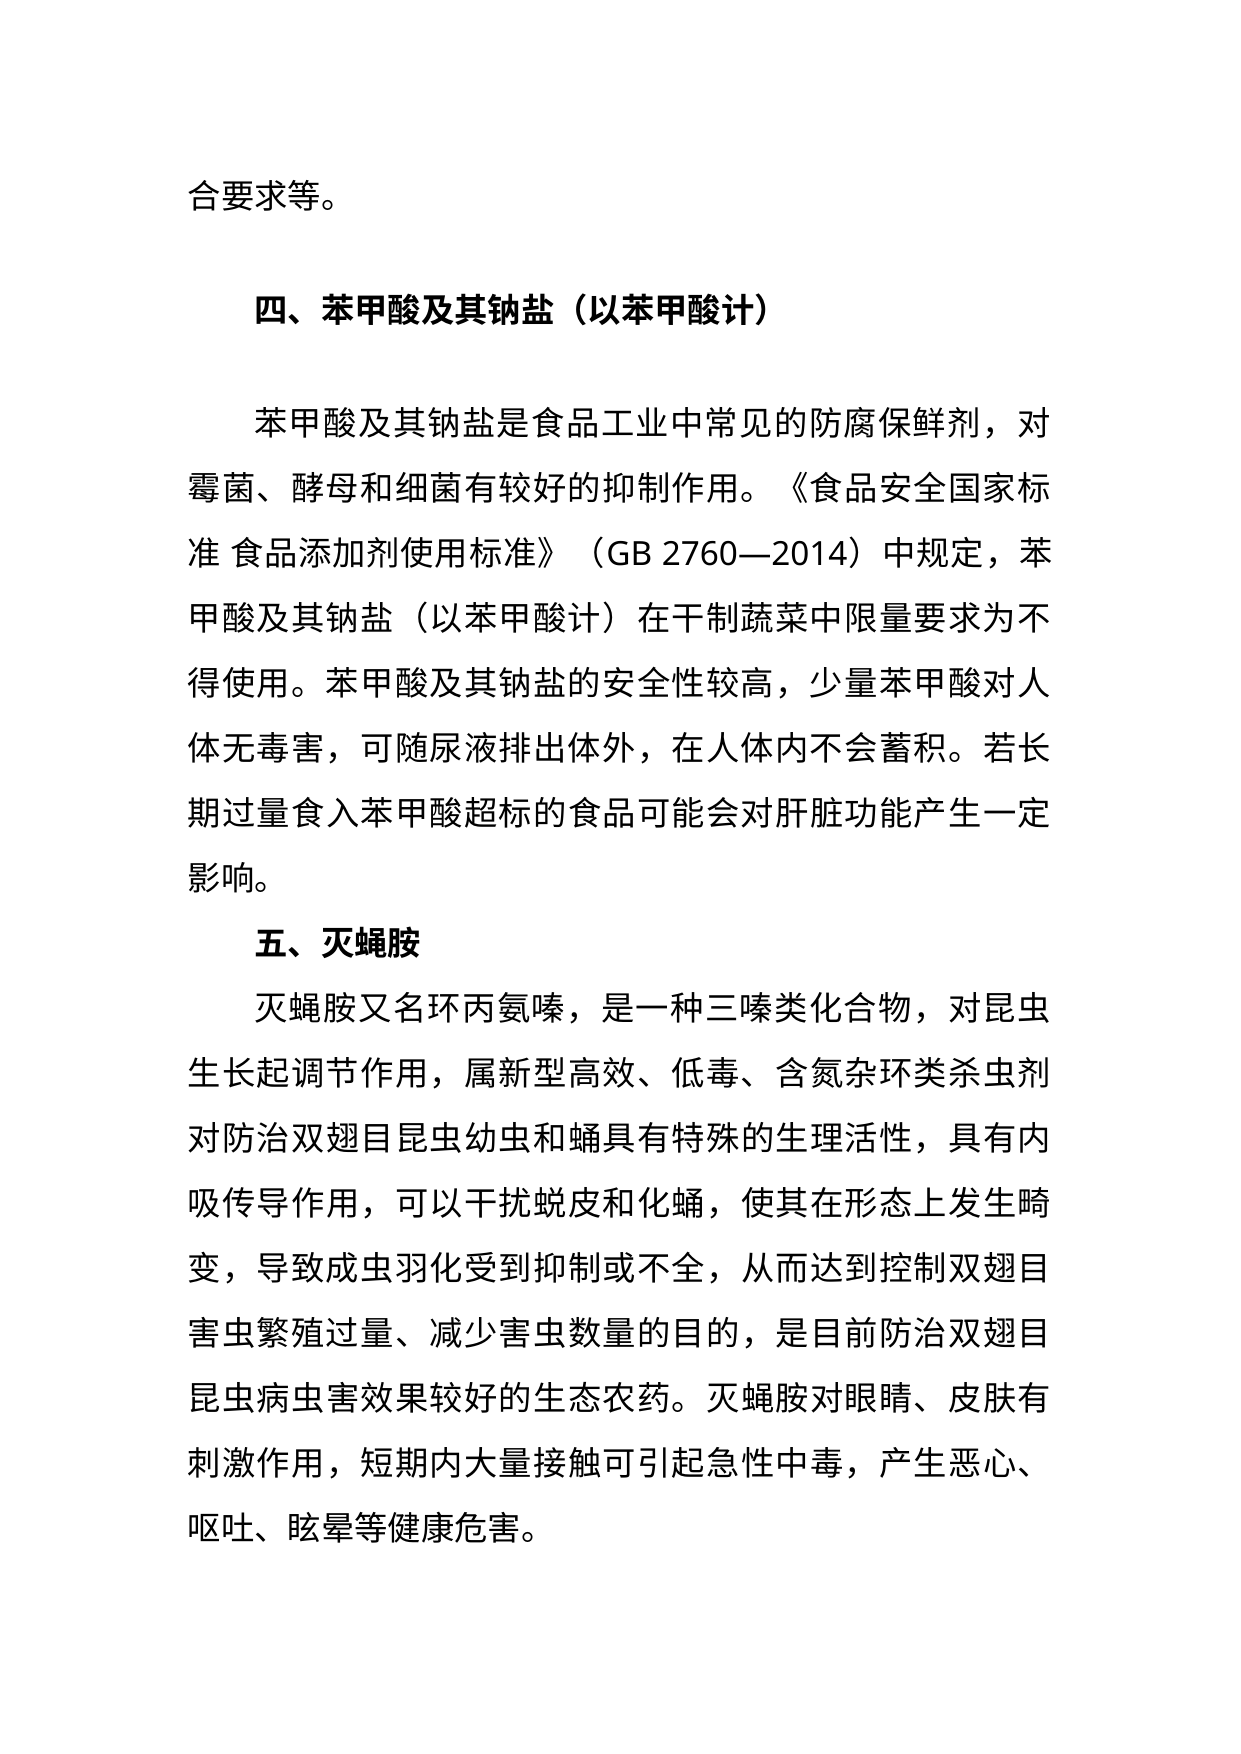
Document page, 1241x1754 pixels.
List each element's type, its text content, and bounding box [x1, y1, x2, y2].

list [187, 162, 1053, 227]
subtitle 苯甲酸及其钠盐是食品工业中常见的防腐保鲜剂，对霉菌、酵母和细菌有较好的抑制作用。《食品安全国家标准 食品添加剂使用标准》（GB 2760—2014）中规定，苯甲酸及其钠盐（以苯甲酸计）在干制蔬菜中限量要求为不得使用。苯甲酸及其钠盐的安全性较高，少量苯甲酸对人体无毒害，可随尿液排出体外，在人体内不会蓄积。若长期过量食入苯甲酸超标的食品可能会对肝脏功能产生一定影响。 [187, 388, 1053, 908]
list 五、灭蝇胺 [187, 908, 1053, 973]
list 四、苯甲酸及其钠盐（以苯甲酸计） [187, 275, 1053, 340]
list 灭蝇胺又名环丙氨嗪，是一种三嗪类化合物，对昆虫生长起调节作用，属新型高效、低毒、含氮杂环类杀虫剂，对防治双翅目昆虫幼虫和蛹具有特殊的生理活性，具有内吸传导作用，可以干扰蜕皮和化蛹，使其在形态上发生畸变，导致成虫羽化受到抑制或不全，从而达到控制双翅目害虫繁殖过量、减少害虫数量的目的，是目前防治双翅目昆虫病虫害效果较好的生态农药。灭蝇胺对眼睛、皮肤有刺激作用，短期内大量接触可引起急性中毒，产生恶心、呕吐、眩晕等健康危害。 [187, 973, 1053, 1558]
